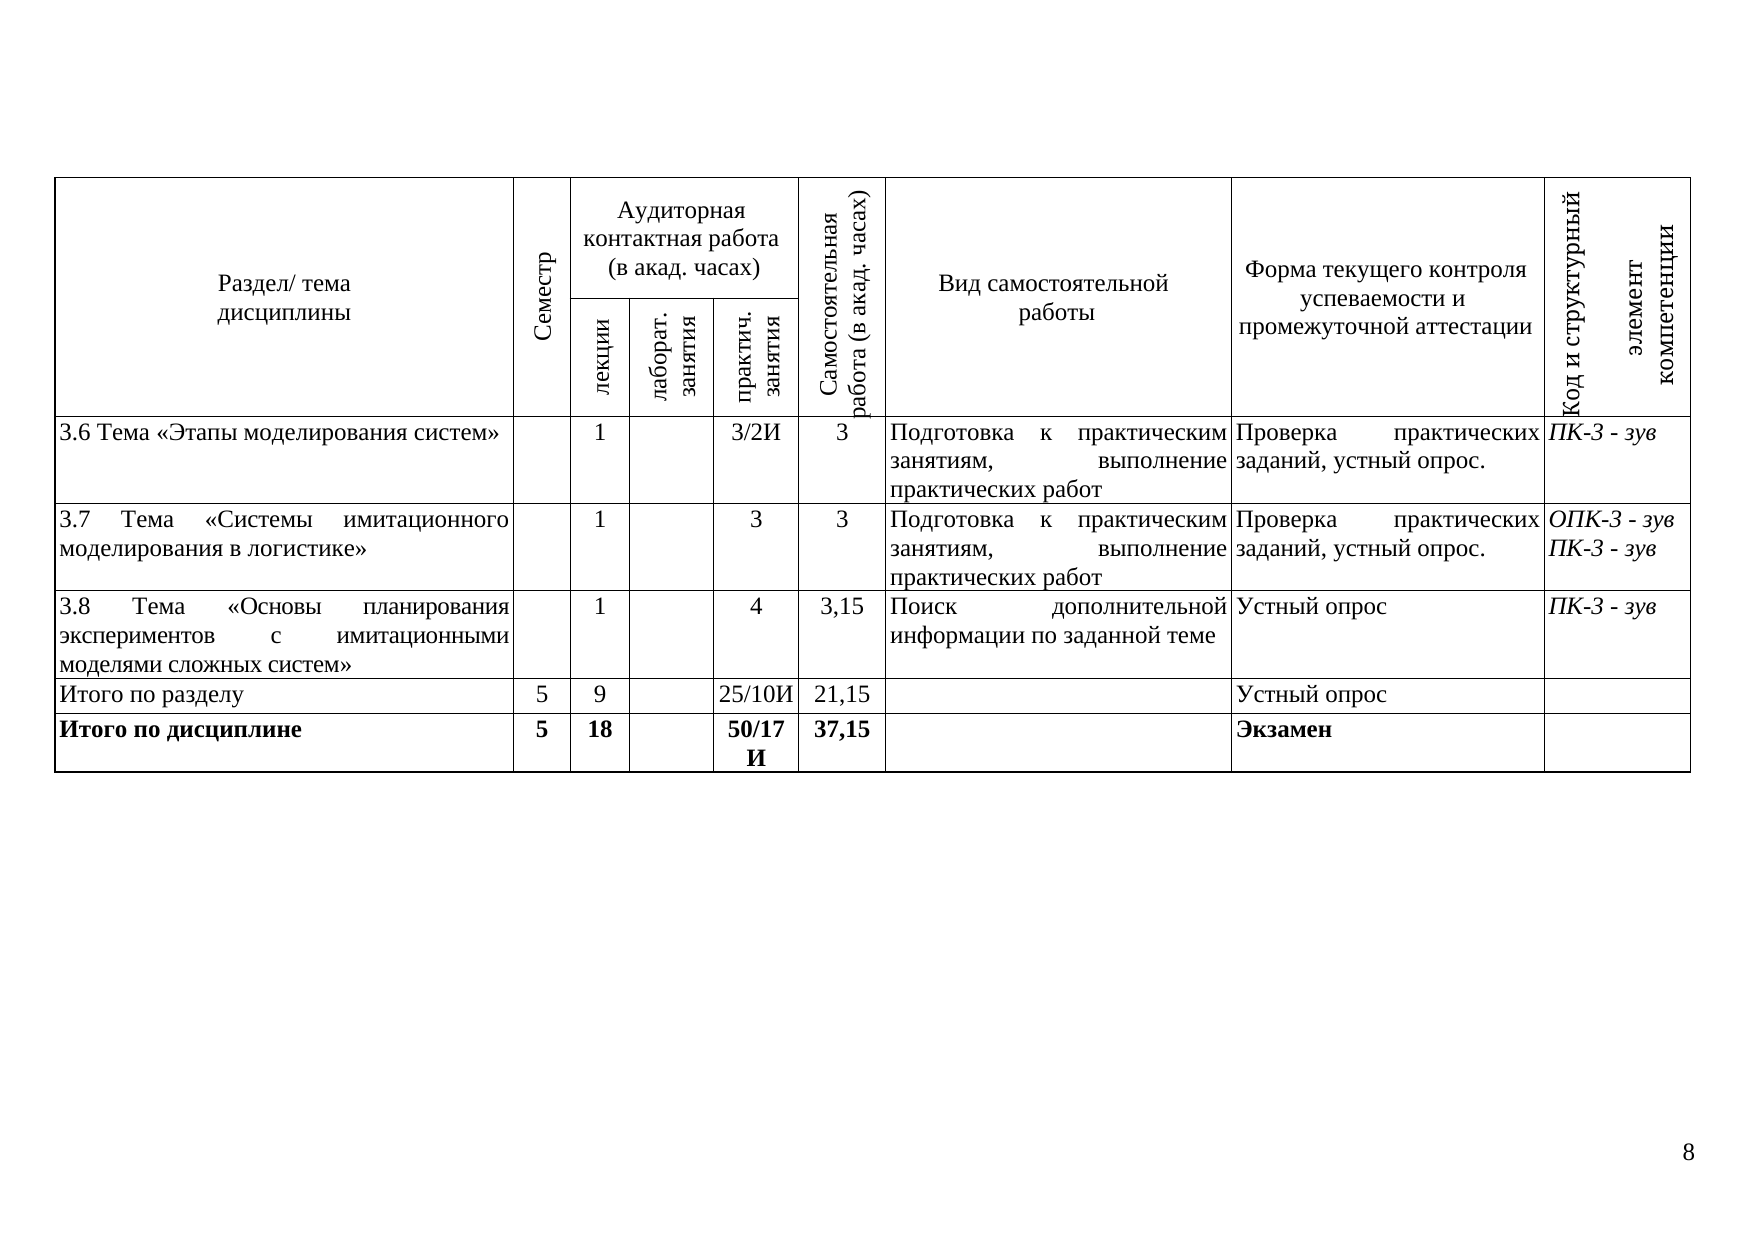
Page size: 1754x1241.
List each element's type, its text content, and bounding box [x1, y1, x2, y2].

table_cell Подготовка к практическим занятиям, выполнение практических работ [886, 417, 1231, 503]
table_cell 3 [799, 417, 885, 503]
table_header Семестр [514, 178, 570, 416]
table_cell ПК-3 - зув [1545, 417, 1690, 503]
table_cell Подготовка к практическим занятиям, выполнение практических работ [886, 504, 1231, 590]
table_cell [886, 714, 1231, 771]
table_cell 3.7 Тема «Системы имитационного моделирования в логистике» [56, 504, 513, 590]
table_cell Итого по дисциплине [56, 714, 513, 771]
table_cell [630, 679, 713, 713]
table_cell Итого по разделу [56, 679, 513, 713]
table_cell 3/2И [714, 417, 798, 503]
table_cell [514, 591, 570, 678]
table_cell [514, 417, 570, 503]
table_cell [630, 504, 713, 590]
table_header Вид самостоятельной работы [886, 178, 1231, 416]
table_cell 5 [514, 714, 570, 771]
table_header Раздел/ тема дисциплины [56, 178, 513, 416]
table_cell [1545, 714, 1690, 771]
table_cell 3,15 [799, 591, 885, 678]
table_cell [630, 714, 713, 771]
table_cell Проверка практических заданий, устный опрос. [1232, 504, 1544, 590]
table_cell [1545, 679, 1690, 713]
table_cell лекции [571, 299, 629, 416]
table_cell ОПК-3 - зув ПК-3 - зув [1545, 504, 1690, 590]
table_cell 3.8 Тема «Основы планирования экспериментов с имитационными моделями сложных систем» [56, 591, 513, 678]
table_header Форма текущего контроля успеваемости и промежуточной аттестации [1232, 178, 1544, 416]
table_cell 9 [571, 679, 629, 713]
table_cell Проверка практических заданий, устный опрос. [1232, 417, 1544, 503]
table_cell Устный опрос [1232, 591, 1544, 678]
table_cell 3 [799, 504, 885, 590]
table_cell 37,15 [799, 714, 885, 771]
table_header Код и структурный элемент компетенции [1545, 178, 1690, 416]
table_cell практич. занятия [714, 299, 798, 416]
table_cell лаборат. занятия [630, 299, 713, 416]
table_cell 3.6 Тема «Этапы моделирования систем» [56, 417, 513, 503]
table_cell 1 [571, 591, 629, 678]
table_cell [886, 679, 1231, 713]
table_cell [630, 591, 713, 678]
table_cell 21,15 [799, 679, 885, 713]
table_cell 5 [514, 679, 570, 713]
table_cell Поиск дополнительной информации по заданной теме [886, 591, 1231, 678]
table_cell [514, 504, 570, 590]
table_cell ПК-3 - зув [1545, 591, 1690, 678]
table_cell 3 [714, 504, 798, 590]
table_cell 18 [571, 714, 629, 771]
table_cell Устный опрос [1232, 679, 1544, 713]
table_cell 25/10И [714, 679, 798, 713]
table_cell 1 [571, 504, 629, 590]
table_header Аудиторная контактная работа (в акад. часах) [571, 178, 798, 298]
table_header Самостоятельная работа (в акад. часах) [799, 178, 885, 416]
table_cell 1 [571, 417, 629, 503]
table_cell 4 [714, 591, 798, 678]
table_cell [630, 417, 713, 503]
table_cell 50/17И [714, 714, 798, 771]
table_cell Экзамен [1232, 714, 1544, 771]
